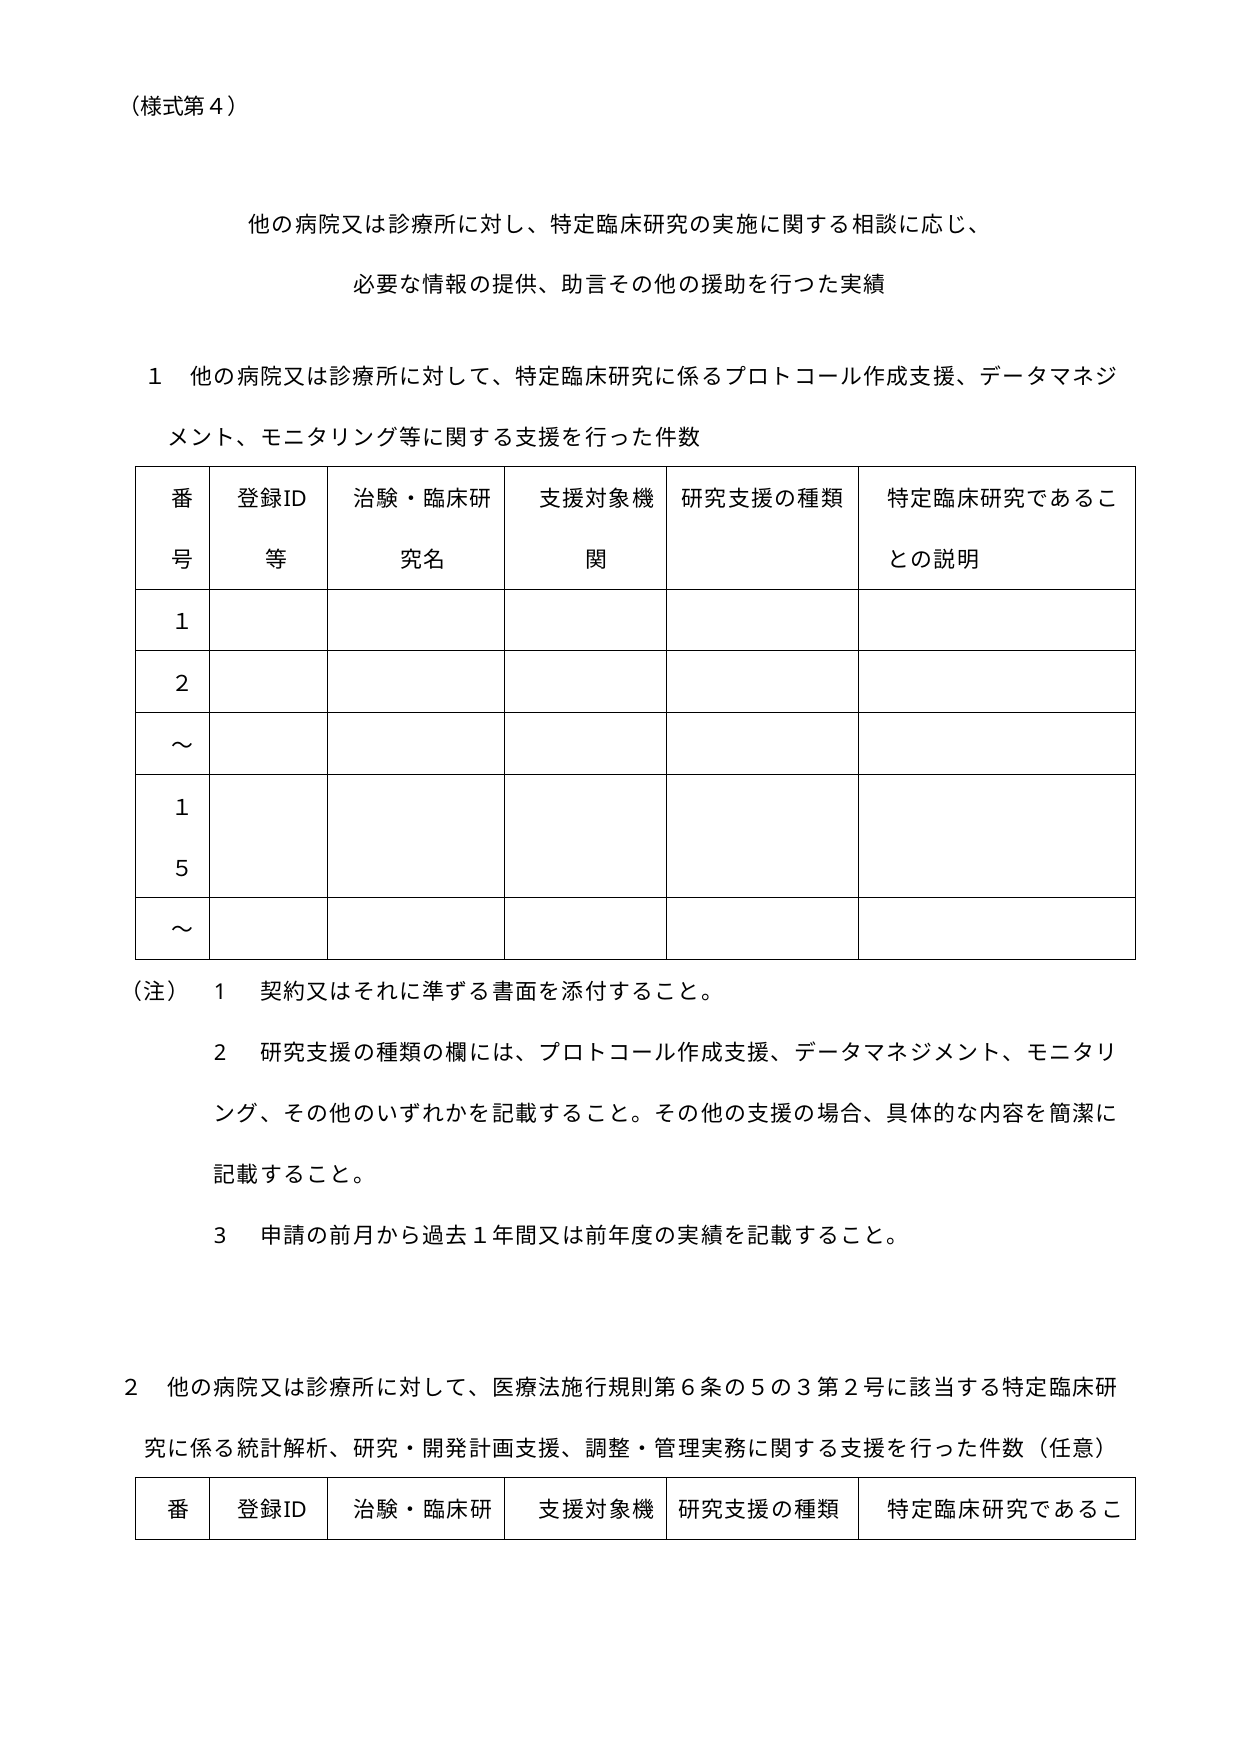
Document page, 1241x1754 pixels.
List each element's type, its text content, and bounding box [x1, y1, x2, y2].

table_cell [667, 713, 858, 774]
table_cell ～ [136, 898, 209, 959]
table_cell [859, 898, 1135, 959]
table_header 支援対象機関 [505, 467, 666, 588]
table_cell [505, 590, 666, 650]
table_header 治験・臨床研究名 [328, 467, 504, 588]
text ２ 他の病院又は診療所に対して、医療法施行規則第６条の５の３第２号に該当する特定臨床研究に係る統計解析、研究・開発計画支援、調整・管理実務に関する支援を行った件数（任意） [121, 1355, 1119, 1477]
table_cell [667, 590, 858, 650]
table_header 研究支援の種類 [667, 467, 858, 588]
table_cell [328, 898, 504, 959]
table_cell [505, 898, 666, 959]
text 2 研究支援の種類の欄には、プロトコール作成支援、データマネジメント、モニタリング、その他のいずれかを記載すること。その他の支援の場合、具体的な内容を簡潔に記載すること。 [191, 1021, 1119, 1203]
table_cell [328, 713, 504, 774]
text 必要な情報の提供、助言その他の援助を行つた実績 [121, 253, 1119, 314]
table_cell [667, 651, 858, 712]
table_header 番号 [136, 467, 209, 588]
table_cell [667, 898, 858, 959]
table_cell [210, 713, 327, 774]
table_cell [859, 651, 1135, 712]
table_cell １５ [136, 775, 209, 897]
table_cell [859, 775, 1135, 897]
table_cell [505, 775, 666, 897]
table_cell [210, 898, 327, 959]
table_cell [328, 651, 504, 712]
table_cell [859, 713, 1135, 774]
table_header 番号 [136, 1478, 209, 1539]
table_header 治験・臨床研究名 [328, 1478, 504, 1539]
table_header 研究支援の種類 [667, 1478, 858, 1539]
table_header 特定臨床研究であることの説明 [859, 1478, 1135, 1539]
text （注） 1 契約又はそれに準ずる書面を添付すること。 [121, 960, 1119, 1021]
table_cell [859, 590, 1135, 650]
table_cell [210, 775, 327, 897]
table_cell ２ [136, 651, 209, 712]
table_cell ～ [136, 713, 209, 774]
table_cell [210, 590, 327, 650]
text 他の病院又は診療所に対し、特定臨床研究の実施に関する相談に応じ、 [121, 192, 1119, 253]
text 3 申請の前月から過去１年間又は前年度の実績を記載すること。 [191, 1203, 1119, 1264]
table_cell [505, 713, 666, 774]
table_cell [505, 651, 666, 712]
table_header 特定臨床研究であることの説明 [859, 467, 1135, 588]
table_cell [210, 651, 327, 712]
table_cell １ [136, 590, 209, 650]
table_cell [328, 590, 504, 650]
table_header 支援対象機関 [505, 1478, 666, 1539]
table_cell [667, 775, 858, 897]
text １ 他の病院又は診療所に対して、特定臨床研究に係るプロトコール作成支援、データマネジメント、モニタリング等に関する支援を行った件数 [126, 344, 1119, 466]
table_header 登録ID等 [210, 1478, 327, 1539]
table_cell [328, 775, 504, 897]
table_header 登録ID等 [210, 467, 327, 588]
